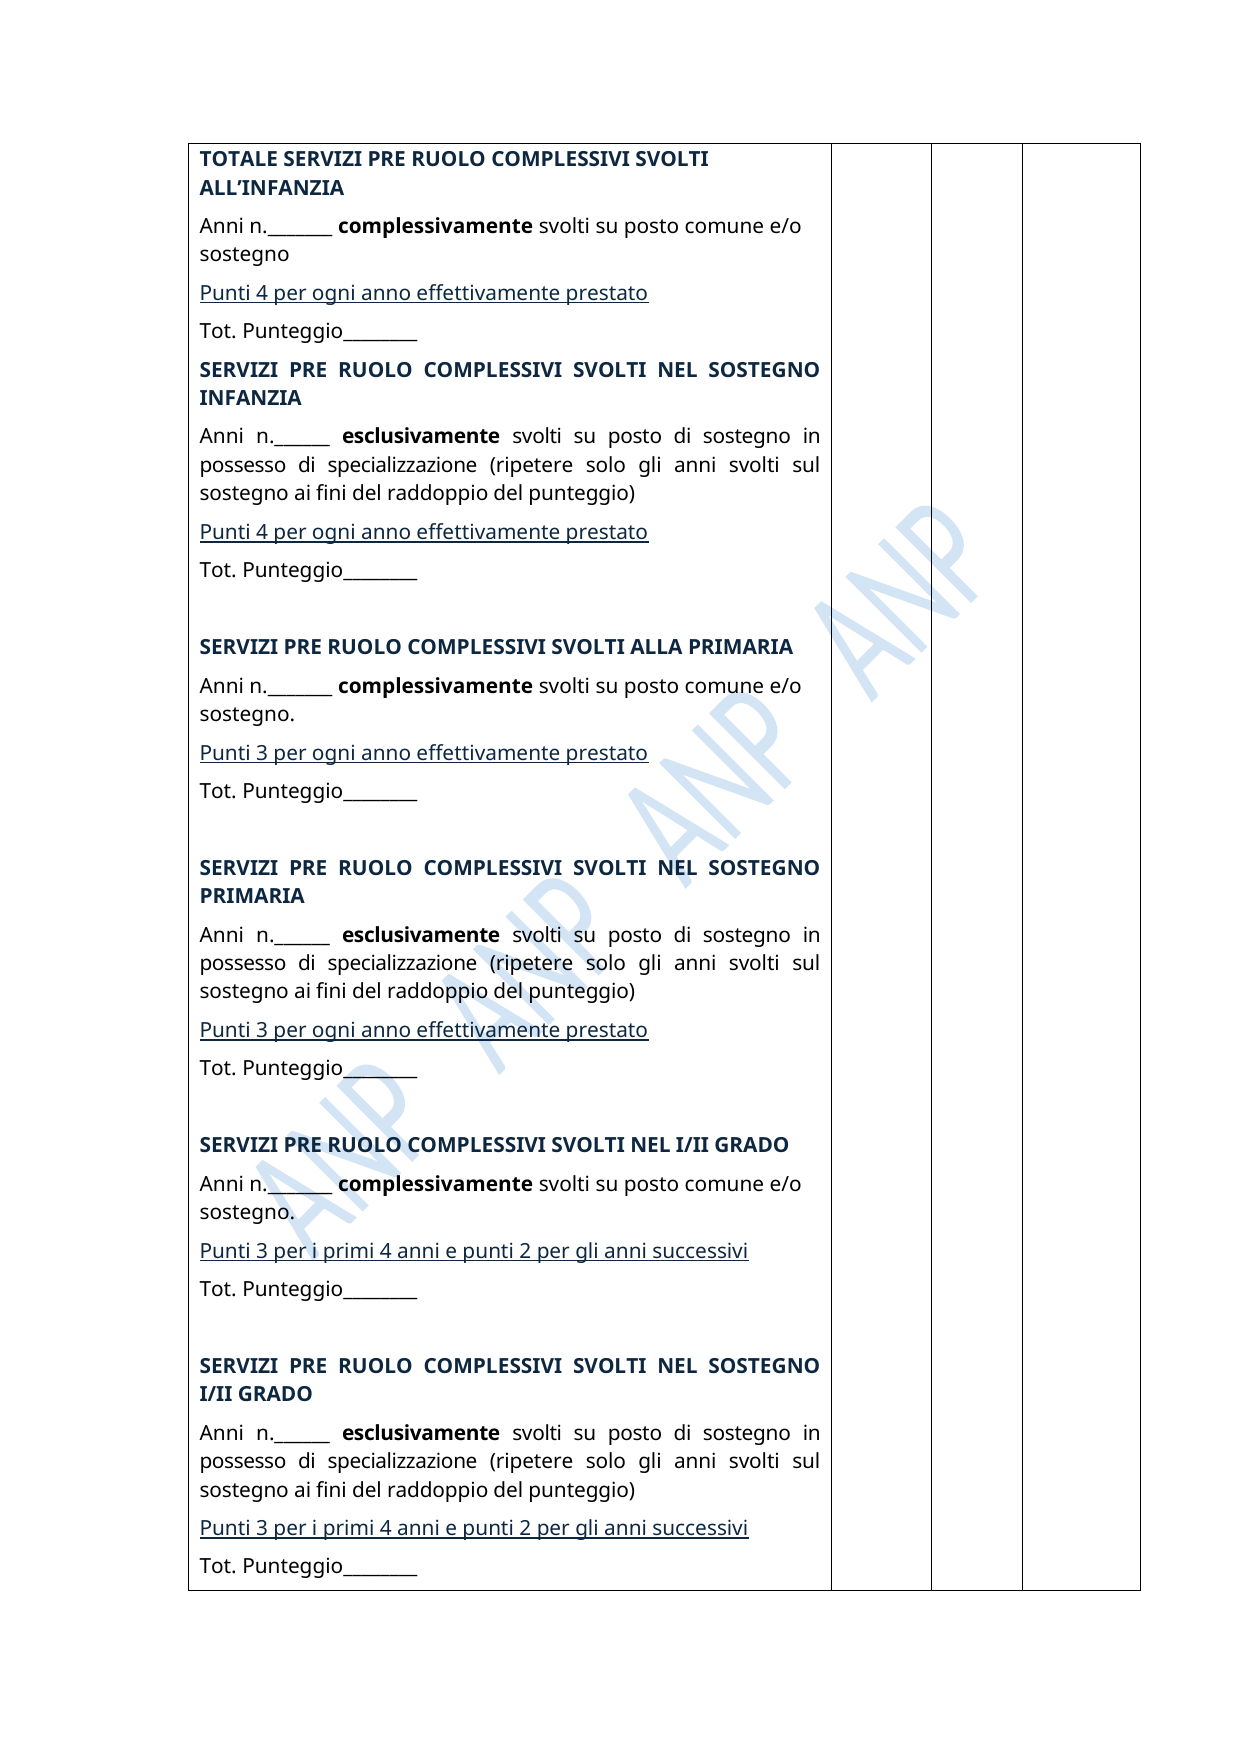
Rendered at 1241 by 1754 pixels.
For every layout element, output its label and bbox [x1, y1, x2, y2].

table_cell [832, 144, 931, 1590]
table_cell [189, 144, 831, 1590]
table_cell [1023, 144, 1140, 1590]
table_cell [932, 144, 1022, 1590]
